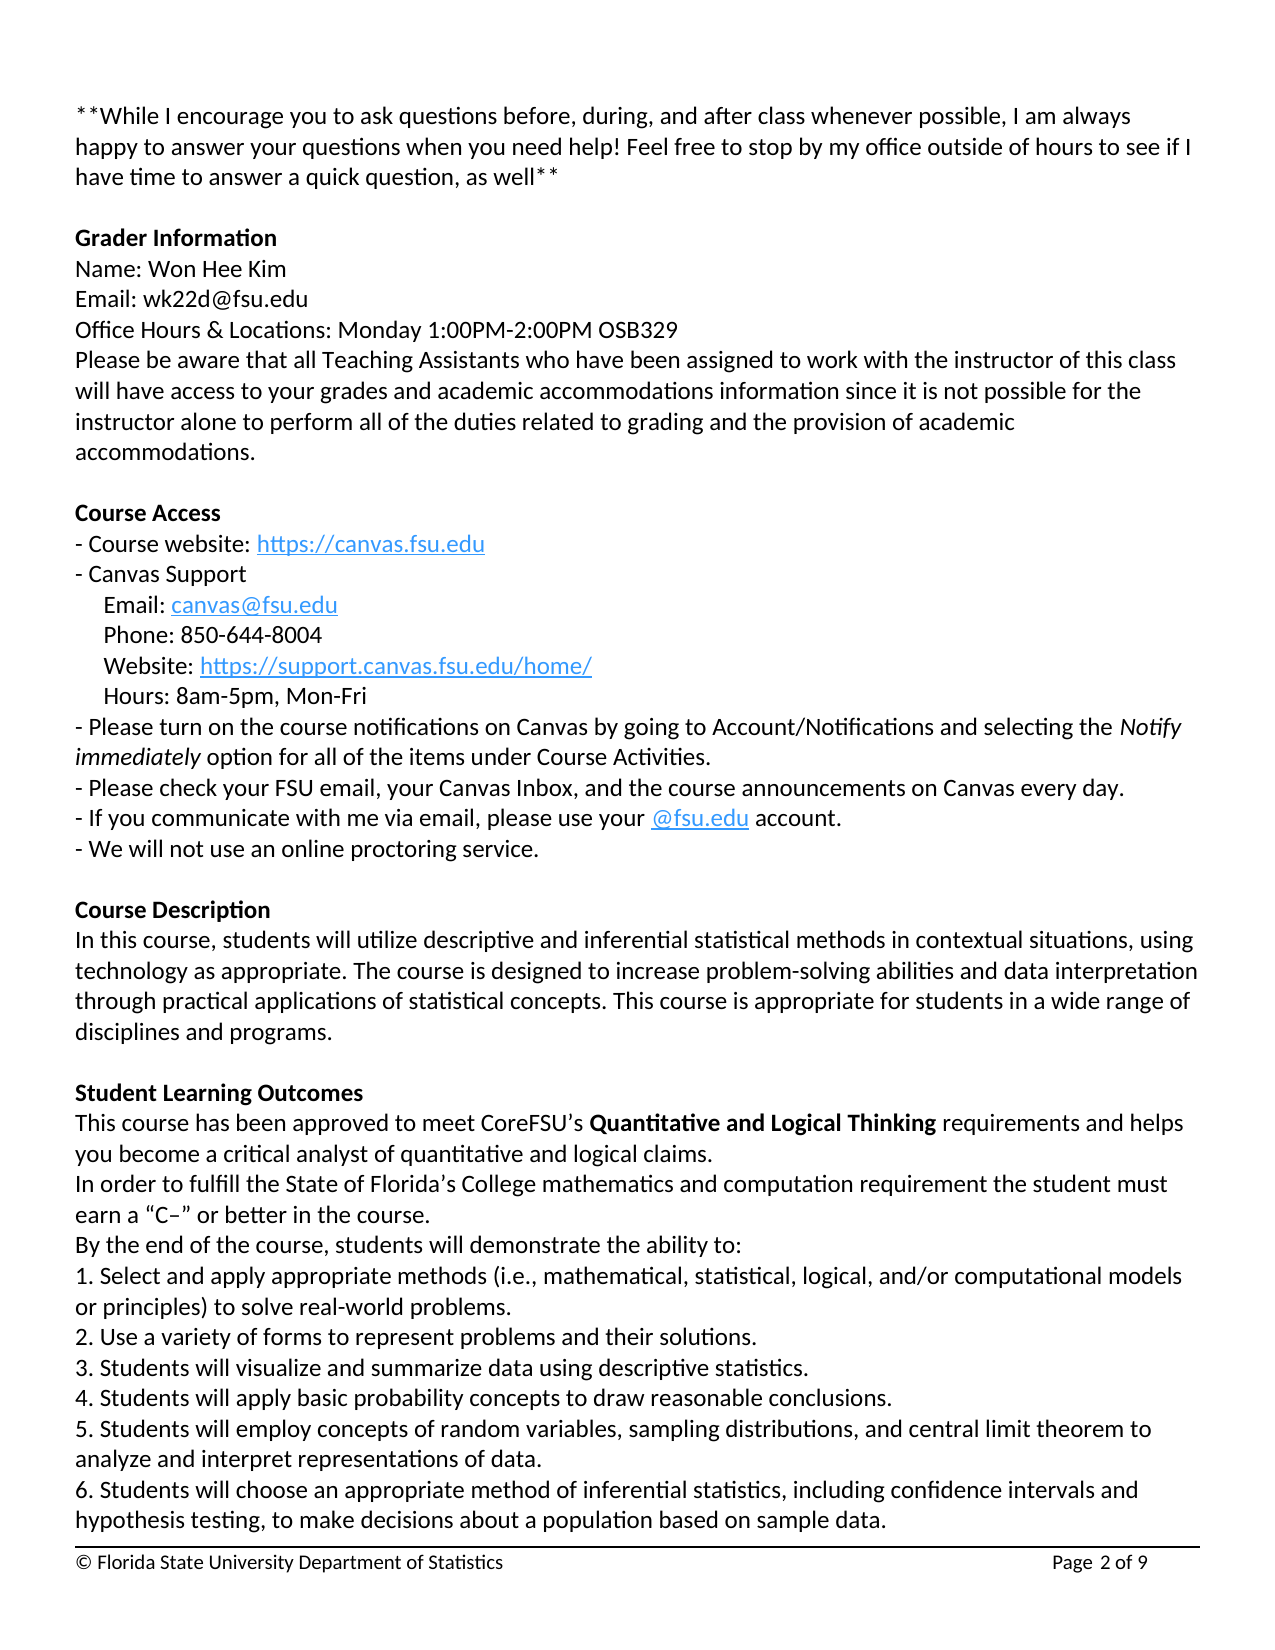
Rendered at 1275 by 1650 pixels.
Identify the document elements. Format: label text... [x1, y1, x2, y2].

text Student Learning Outcomes [75, 1077, 1200, 1108]
text This course has been approved to meet CoreFSU’s Quantitative and Logical Thinking requirements and helps you become a critical analyst of quantitative and logical claims. [75, 1108, 1200, 1169]
text **While I encourage you to ask questions before, during, and after class whenever possible, I am always happy to answer your questions when you need help! Feel free to stop by my office outside of hours to see if I have time to answer a quick question, as well** [75, 100, 1200, 192]
text - If you communicate with me via email, please use your @fsu.edu account. [75, 802, 1200, 833]
text 5. Students will employ concepts of random variables, sampling distributions, and central limit theorem to analyze and interpret representations of data. [75, 1413, 1200, 1474]
text Office Hours & Locations: Monday 1:00PM-2:00PM OSB329 [75, 314, 1200, 344]
text - Please turn on the course notifications on Canvas by going to Account/Notifications and selecting the Notify immediately option for all of the items under Course Activities. [75, 711, 1200, 772]
text Name: Won Hee Kim [75, 253, 1200, 283]
text Phone: 850-644-8004 [75, 619, 1200, 650]
text 3. Students will visualize and summarize data using descriptive statistics. [75, 1352, 1200, 1382]
text 2. Use a variety of forms to represent problems and their solutions. [75, 1321, 1200, 1352]
text 4. Students will apply basic probability concepts to draw reasonable conclusions. [75, 1382, 1200, 1413]
text In this course, students will utilize descriptive and inferential statistical methods in contextual situations, using technology as appropriate. The course is designed to increase problem-solving abilities and data interpretation through practical applications of statistical concepts. This course is appropriate for students in a wide range of disciplines and programs. [75, 924, 1200, 1047]
text Please be aware that all Teaching Assistants who have been assigned to work with the instructor of this class will have access to your grades and academic accommodations information since it is not possible for the instructor alone to perform all of the duties related to grading and the provision of academic accommodations. [75, 344, 1200, 467]
text Course Description [75, 894, 1200, 924]
text 1. Select and apply appropriate methods (i.e., mathematical, statistical, logical, and/or computational models or principles) to solve real-world problems. [75, 1260, 1200, 1321]
text Website: https://support.canvas.fsu.edu/home/ [75, 650, 1200, 680]
text 6. Students will choose an appropriate method of inferential statistics, including confidence intervals and hypothesis testing, to make decisions about a population based on sample data. [75, 1474, 1200, 1535]
text - Please check your FSU email, your Canvas Inbox, and the course announcements on Canvas every day. [75, 772, 1200, 802]
text Hours: 8am-5pm, Mon-Fri [75, 680, 1200, 711]
text Course Access [75, 497, 1200, 528]
text Email: canvas@fsu.edu [75, 589, 1200, 619]
text Grader Information [75, 222, 1200, 253]
text By the end of the course, students will demonstrate the ability to: [75, 1230, 1200, 1260]
text - We will not use an online proctoring service. [75, 833, 1200, 863]
text In order to fulfill the State of Florida’s College mathematics and computation requirement the student must earn a “C–” or better in the course. [75, 1169, 1200, 1230]
text - Course website: https://canvas.fsu.edu [75, 528, 1200, 558]
text Email: wk22d@fsu.edu [75, 283, 1200, 314]
text - Canvas Support [75, 558, 1200, 589]
